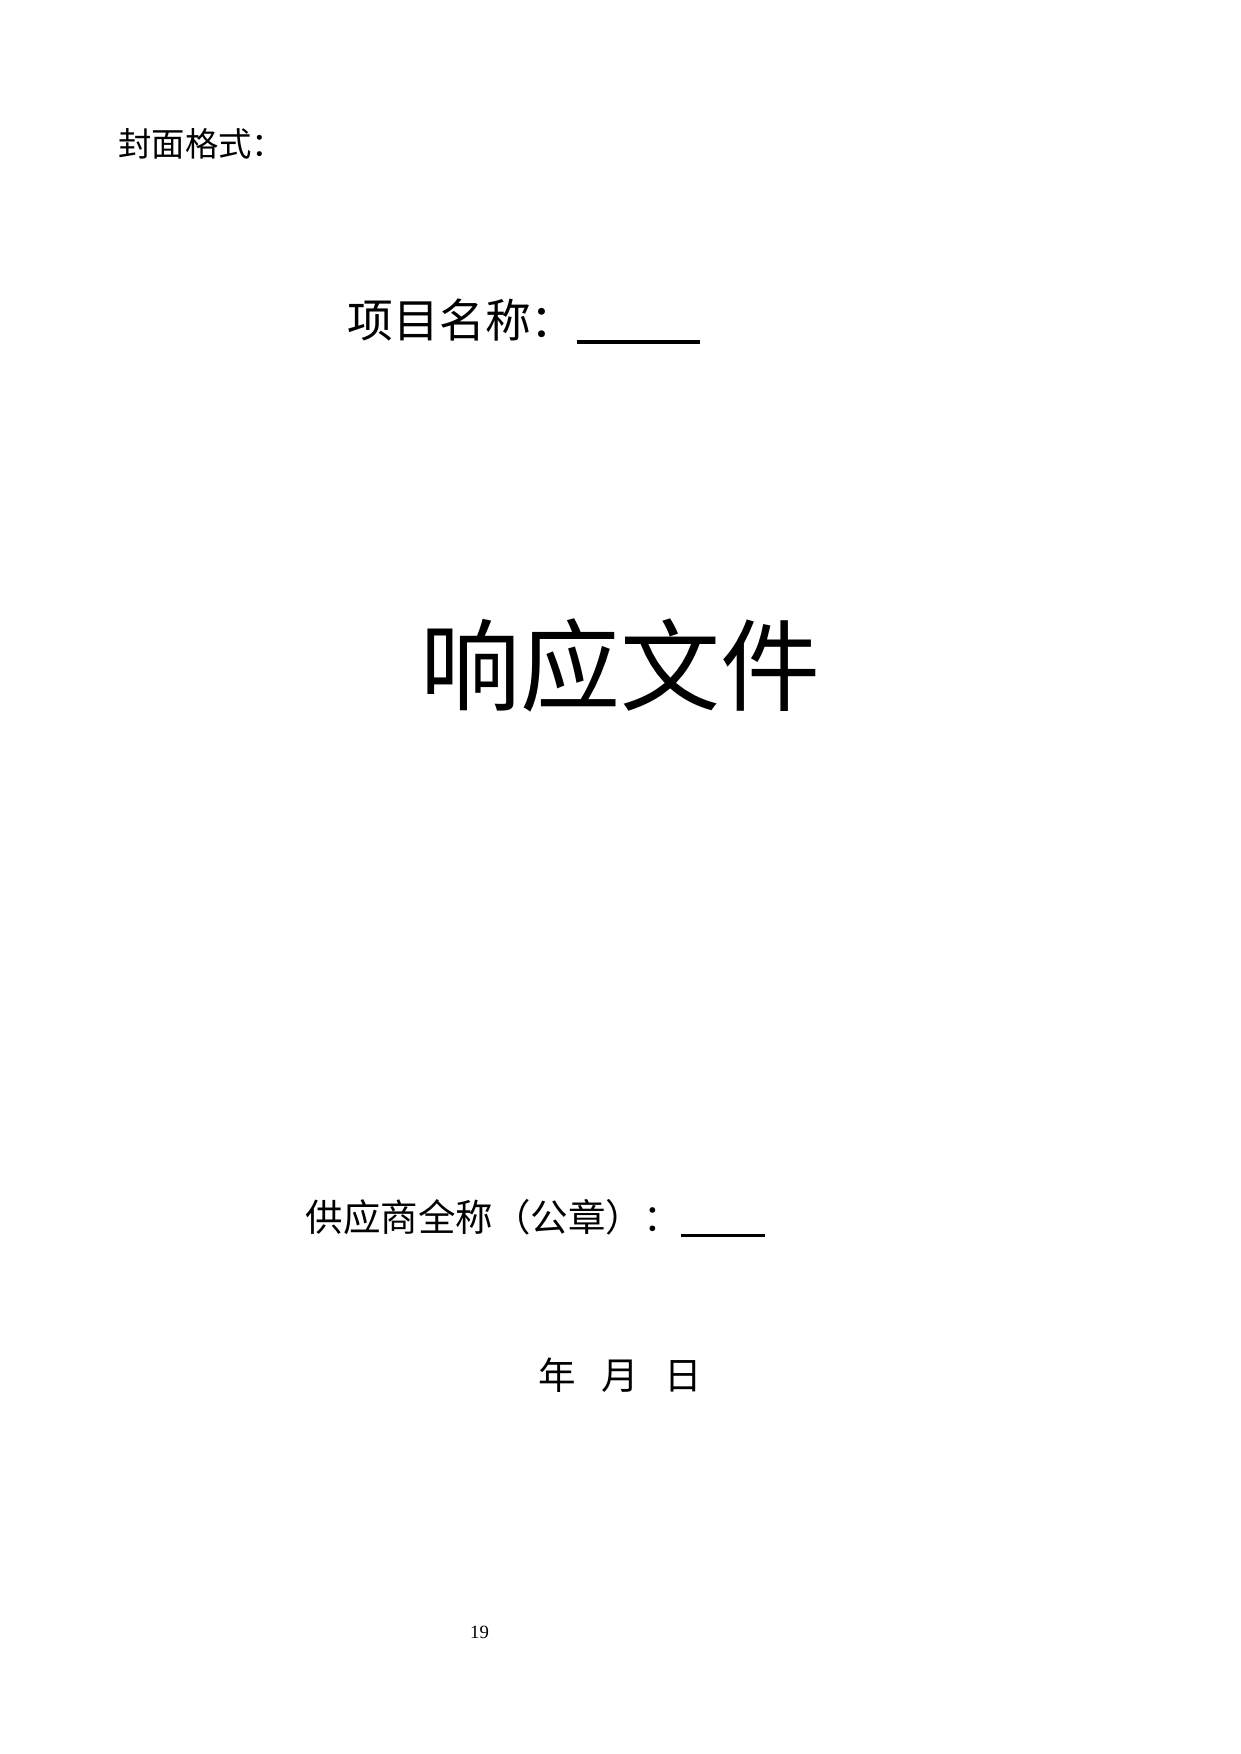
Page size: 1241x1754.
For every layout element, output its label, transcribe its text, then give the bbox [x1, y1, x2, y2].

text 封面格式： [118, 118, 1122, 166]
text 项目名称： [118, 284, 1122, 350]
text 响应文件 [118, 588, 1122, 733]
text 供应商全称（公章）： [118, 1188, 1122, 1242]
subtitle 年 月 日 [118, 1346, 1122, 1400]
